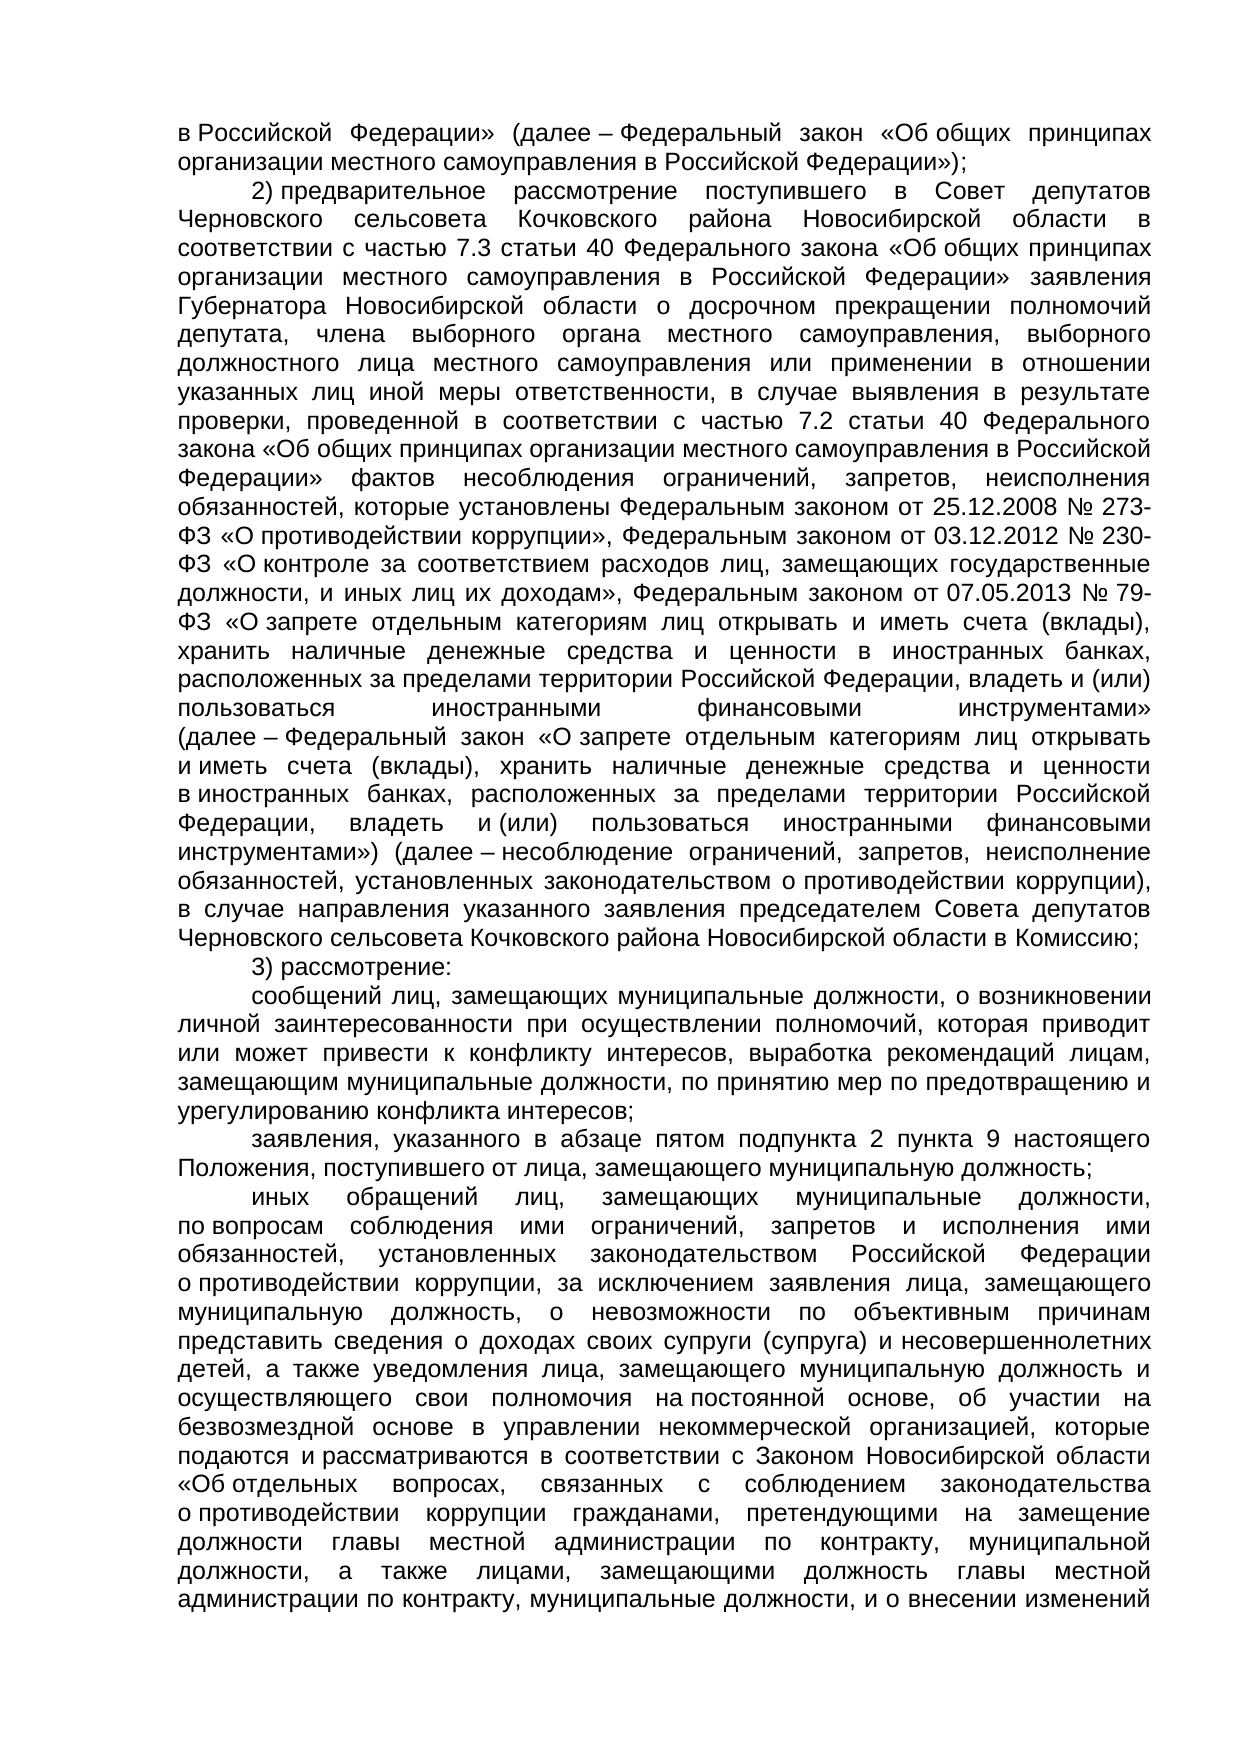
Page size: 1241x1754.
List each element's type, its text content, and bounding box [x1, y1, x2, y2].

text сообщений лиц, замещающих муниципальные должности, о возникновении личной заинтересованности при осуществлении полномочий, которая приводит или может привести к конфликту интересов, выработка рекомендаций лицам, замещающим муниципальные должности, по принятию мер по предотвращению и урегулированию конфликта интересов; [177, 981, 1152, 1124]
text 3) рассмотрение: [177, 952, 1152, 981]
text заявления, указанного в абзаце пятом подпункта 2 пункта 9 настоящего Положения, поступившего от лица, замещающего муниципальную должность; [177, 1124, 1152, 1182]
text 2) предварительное рассмотрение поступившего в Совет депутатов Черновского сельсовета Кочковского района Новосибирской области в соответствии с частью 7.3 статьи 40 Федерального закона «Об общих принципах организации местного самоуправления в Российской Федерации» заявления Губернатора Новосибирской области о досрочном прекращении полномочий депутата, члена выборного органа местного самоуправления, выборного должностного лица местного самоуправления или применении в отношении указанных лиц иной меры ответственности, в случае выявления в результате проверки, проведенной в соответствии с частью 7.2 статьи 40 Федерального закона «Об общих принципах организации местного самоуправления в Российской Федерации» фактов несоблюдения ограничений, запретов, неисполнения обязанностей, которые установлены Федеральным законом от 25.12.2008 № 273-ФЗ «О противодействии коррупции», Федеральным законом от 03.12.2012 № 230-ФЗ «О контроле за соответствием расходов лиц, замещающих государственные должности, и иных лиц их доходам», Федеральным законом от 07.05.2013 № 79-ФЗ «О запрете отдельным категориям лиц открывать и иметь счета (вклады), хранить наличные денежные средства и ценности в иностранных банках, расположенных за пределами территории Российской Федерации, владеть и (или) пользоваться иностранными финансовыми инструментами» (далее ‒ Федеральный закон «О запрете отдельным категориям лиц открывать и иметь счета (вклады), хранить наличные денежные средства и ценности в иностранных банках, расположенных за пределами территории Российской Федерации, владеть и (или) пользоваться иностранными финансовыми инструментами») (далее ‒ несоблюдение ограничений, запретов, неисполнение обязанностей, установленных законодательством о противодействии коррупции), в случае направления указанного заявления председателем Совета депутатов Черновского сельсовета Кочковского района Новосибирской области в Комиссию; [177, 176, 1152, 952]
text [177, 1182, 1152, 1613]
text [177, 118, 1152, 176]
